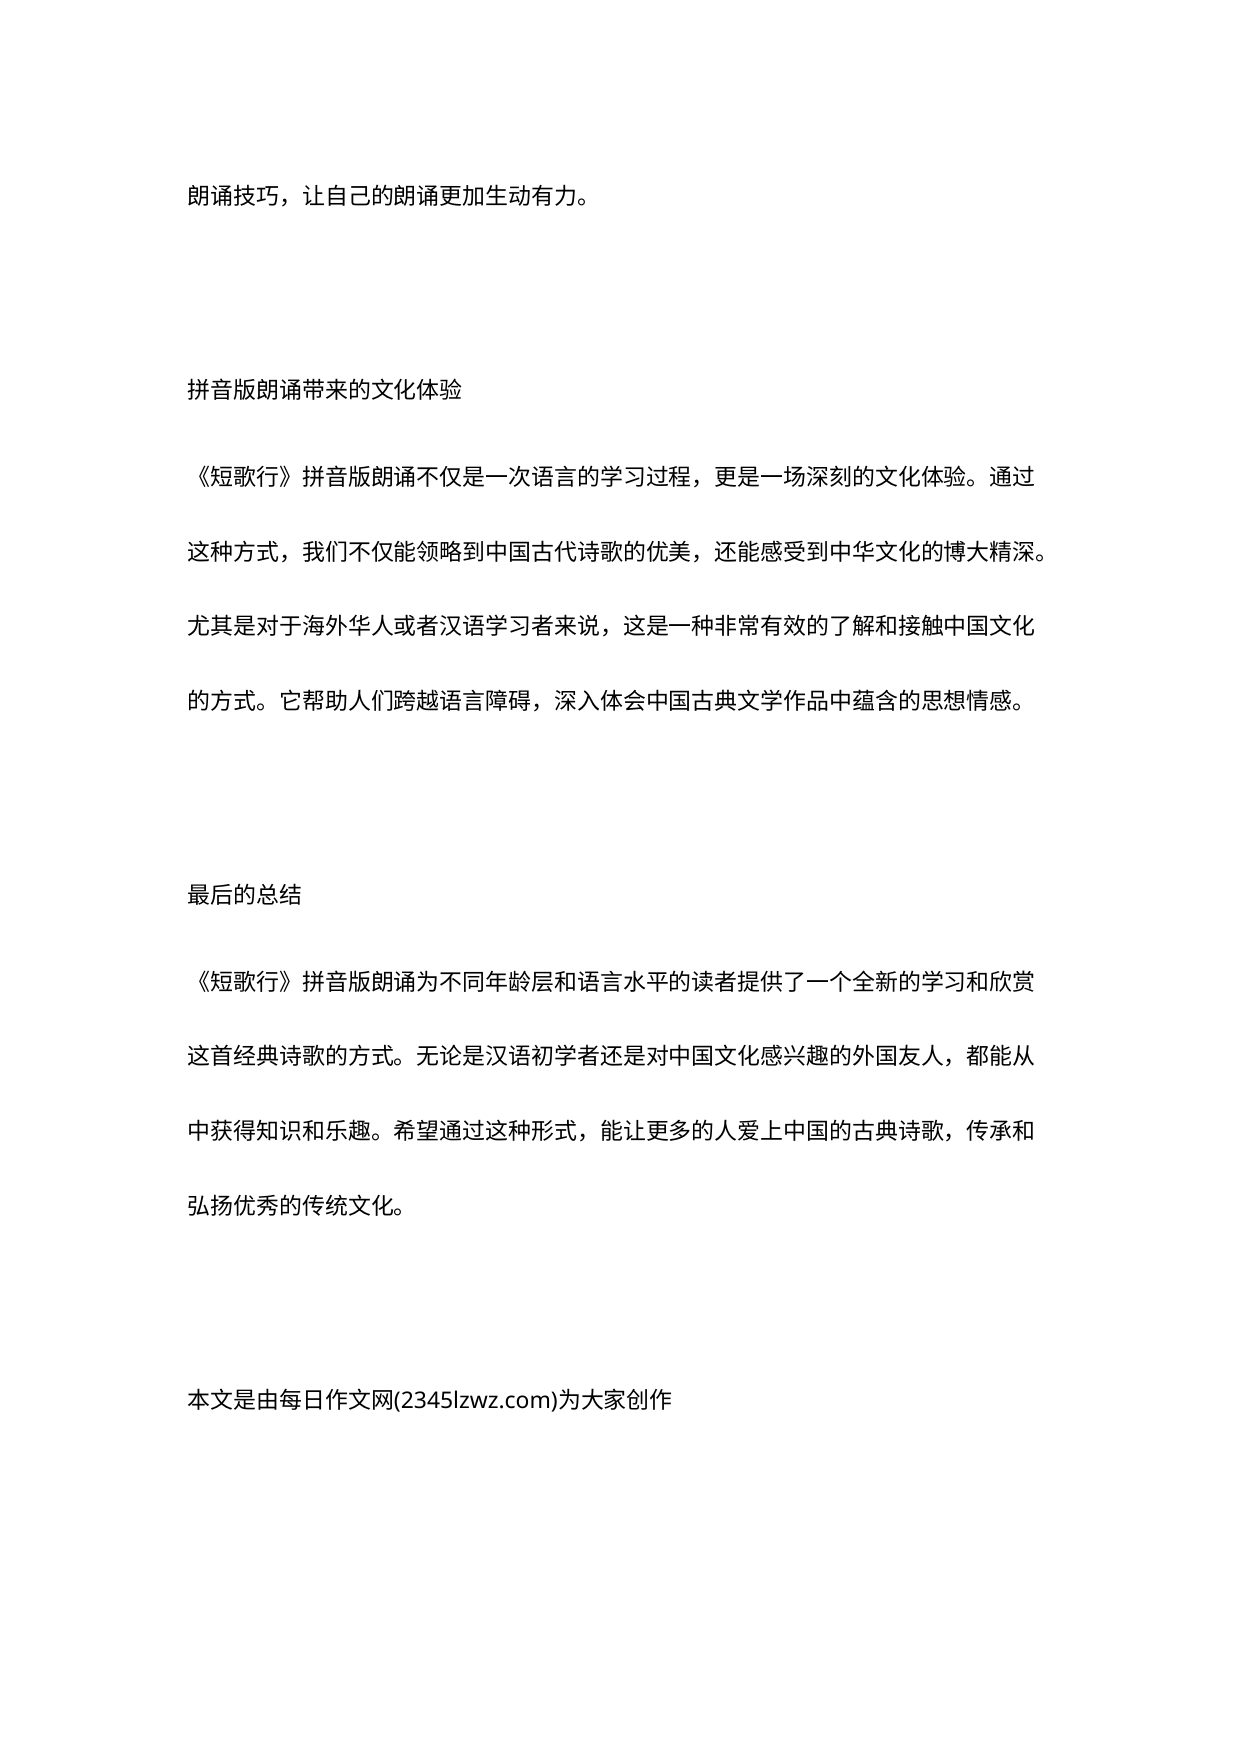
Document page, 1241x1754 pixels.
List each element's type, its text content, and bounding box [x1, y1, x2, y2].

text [187, 162, 1053, 227]
text 《短歌行》拼音版朗诵不仅是一次语言的学习过程，更是一场深刻的文化体验。通过这种方式，我们不仅能领略到中国古代诗歌的优美，还能感受到中华文化的博大精深。尤其是对于海外华人或者汉语学习者来说，这是一种非常有效的了解和接触中国文化的方式。它帮助人们跨越语言障碍，深入体会中国古典文学作品中蕴含的思想情感。 [187, 443, 1053, 732]
text 拼音版朗诵带来的文化体验 [187, 356, 1053, 421]
text 最后的总结 [187, 861, 1053, 926]
text 《短歌行》拼音版朗诵为不同年龄层和语言水平的读者提供了一个全新的学习和欣赏这首经典诗歌的方式。无论是汉语初学者还是对中国文化感兴趣的外国友人，都能从中获得知识和乐趣。希望通过这种形式，能让更多的人爱上中国的古典诗歌，传承和弘扬优秀的传统文化。 [187, 948, 1053, 1237]
text 本文是由每日作文网(2345lzwz.com)为大家创作 [187, 1366, 1053, 1431]
